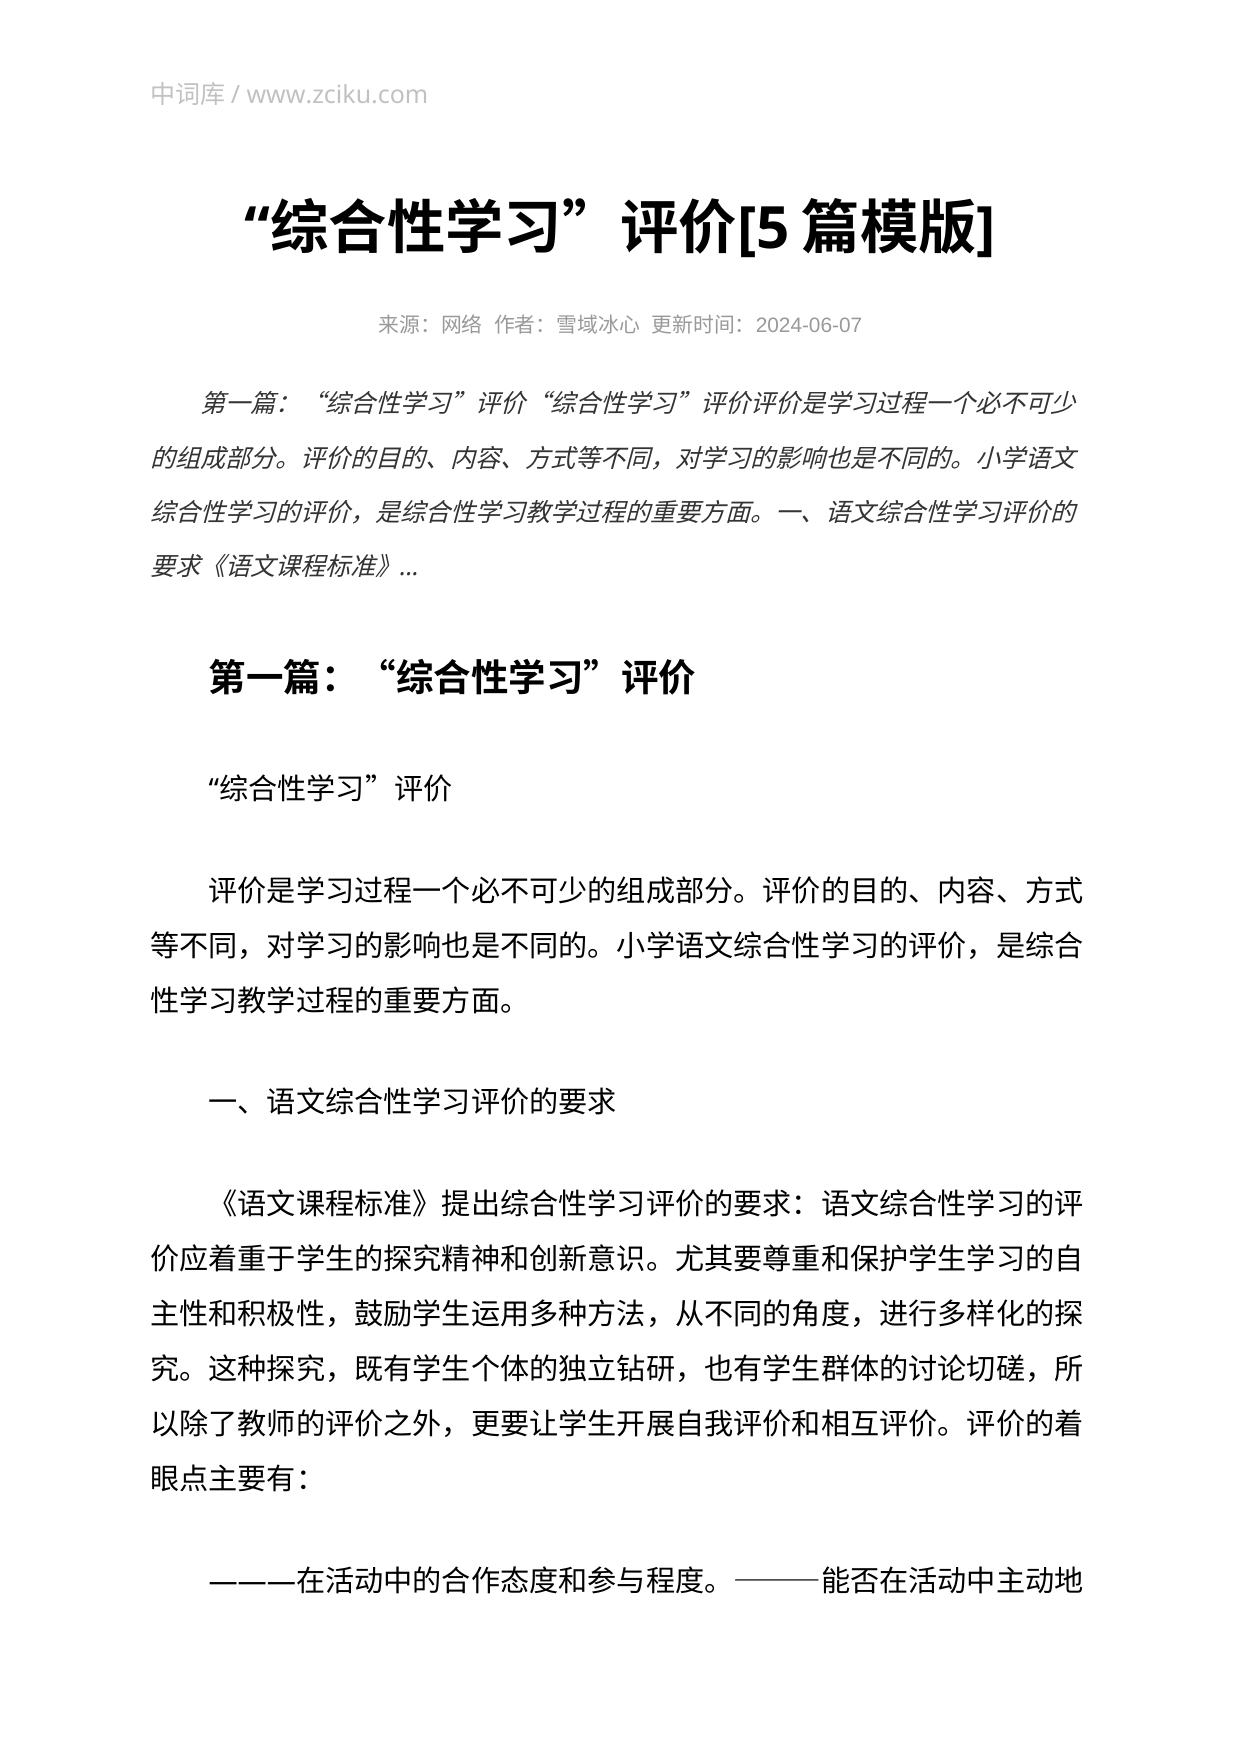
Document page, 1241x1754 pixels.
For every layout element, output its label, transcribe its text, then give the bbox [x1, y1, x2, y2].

text 评价是学习过程一个必不可少的组成部分。评价的目的、内容、方式等不同，对学习的影响也是不同的。小学语文综合性学习的评价，是综合性学习教学过程的重要方面。 [150, 867, 1090, 1019]
text 第一篇：“综合性学习”评价“综合性学习”评价评价是学习过程一个必不可少的组成部分。评价的目的、内容、方式等不同，对学习的影响也是不同的。小学语文综合性学习的评价，是综合性学习教学过程的重要方面。一、语文综合性学习评价的要求《语文课程标准》... [150, 384, 1090, 583]
text 《语文课程标准》提出综合性学习评价的要求：语文综合性学习的评价应着重于学生的探究精神和创新意识。尤其要尊重和保护学生学习的自主性和积极性，鼓励学生运用多种方法，从不同的角度，进行多样化的探究。这种探究，既有学生个体的独立钻研，也有学生群体的讨论切磋，所以除了教师的评价之外，更要让学生开展自我评价和相互评价。评价的着眼点主要有： [150, 1181, 1090, 1498]
text 一、语文综合性学习评价的要求 [150, 1079, 1090, 1121]
subtitle “综合性学习”评价[5篇模版] [150, 181, 1090, 266]
text 第一篇：“综合性学习”评价 [150, 648, 1090, 702]
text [150, 1557, 1090, 1599]
text 来源：网络 作者：雪域冰心 更新时间：2024-06-07 [150, 313, 1090, 337]
text “综合性学习”评价 [150, 766, 1090, 808]
